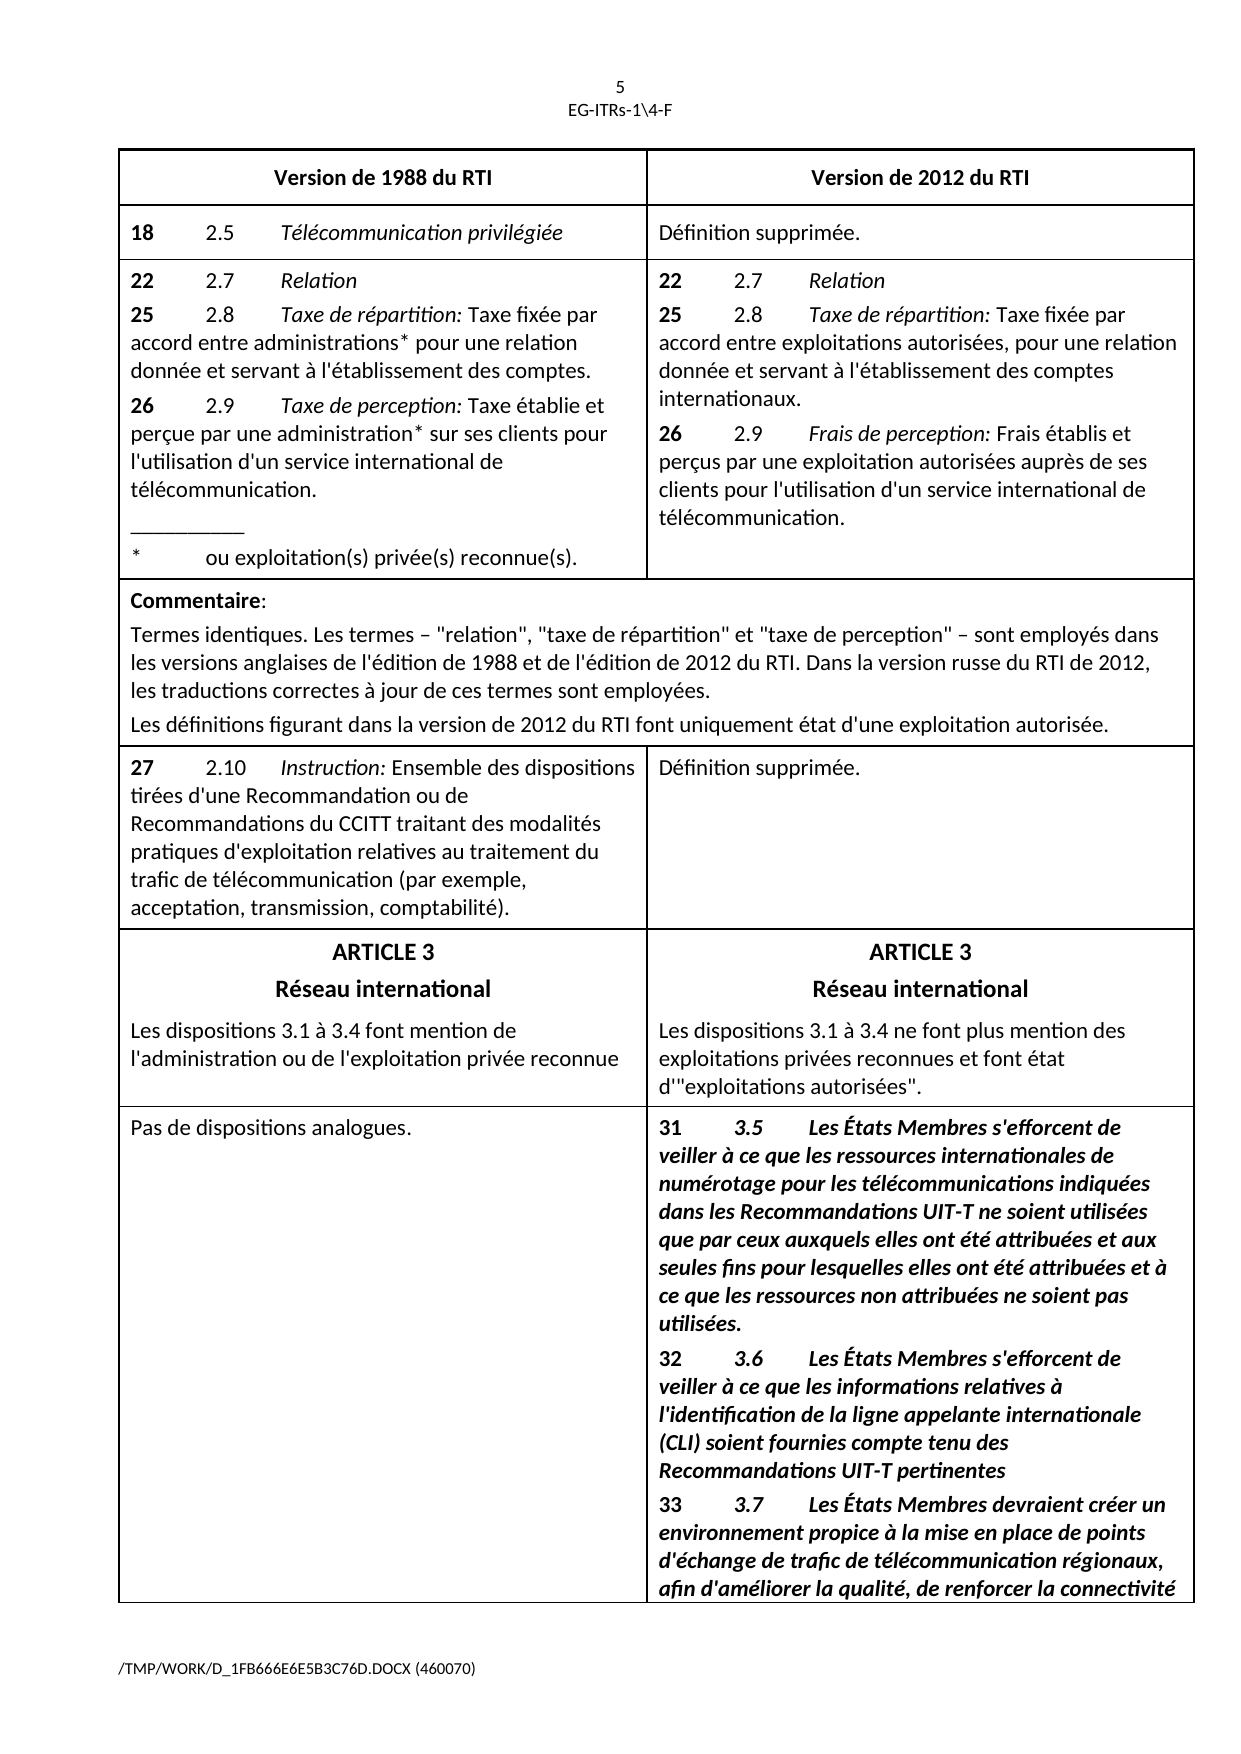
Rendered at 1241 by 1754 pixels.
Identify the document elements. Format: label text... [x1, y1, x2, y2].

table_cell 18 2.5 Télécommunication privilégiée [120, 206, 646, 259]
table_header Version de 1988 du RTI [120, 151, 646, 204]
table_cell Pas de dispositions analogues. [120, 1107, 646, 1602]
table_cell Commentaire: Termes identiques. Les termes – "relation", "taxe de répartition" et "taxe de perception" – sont employés dans les versions anglaises de l'édition de 1988 et de l'édition de 2012 du RTI. Dans la version russe du RTI de 2012, les traductions correctes à jour de ces termes sont employées. Les définitions figurant dans la version de 2012 du RTI font uniquement état d'une exploitation autorisée. [120, 580, 1193, 745]
table_cell ARTICLE 3 Réseau international Les dispositions 3.1 à 3.4 ne font plus mention des exploitations privées reconnues et font état d'"exploitations autorisées". [648, 930, 1193, 1106]
table_cell ARTICLE 3 Réseau international Les dispositions 3.1 à 3.4 font mention de l'administration ou de l'exploitation privée reconnue [120, 930, 646, 1106]
table_cell 22 2.7 Relation 25 2.8 Taxe de répartition: Taxe fixée par accord entre administrations* pour une relation donnée et servant à l'établissement des comptes. 26 2.9 Taxe de perception: Taxe établie et perçue par une administration* sur ses clients pour l'utilisation d'un service international de télécommunication. __________ * ou exploitation(s) privée(s) reconnue(s). [120, 260, 646, 578]
table_cell 27 2.10 Instruction: Ensemble des dispositions tirées d'une Recommandation ou de Recommandations du CCITT traitant des modalités pratiques d'exploitation relatives au traitement du trafic de télécommunication (par exemple, acceptation, transmission, comptabilité). [120, 747, 646, 928]
table_cell Définition supprimée. [648, 747, 1193, 928]
table_header Version de 2012 du RTI [648, 151, 1193, 204]
table_cell Définition supprimée. [648, 206, 1193, 259]
table_cell 22 2.7 Relation 25 2.8 Taxe de répartition: Taxe fixée par accord entre exploitations autorisées, pour une relation donnée et servant à l'établissement des comptes internationaux. 26 2.9 Frais de perception: Frais établis et perçus par une exploitation autorisées auprès de ses clients pour l'utilisation d'un service international de télécommunication. [648, 260, 1193, 578]
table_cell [648, 1107, 1193, 1602]
